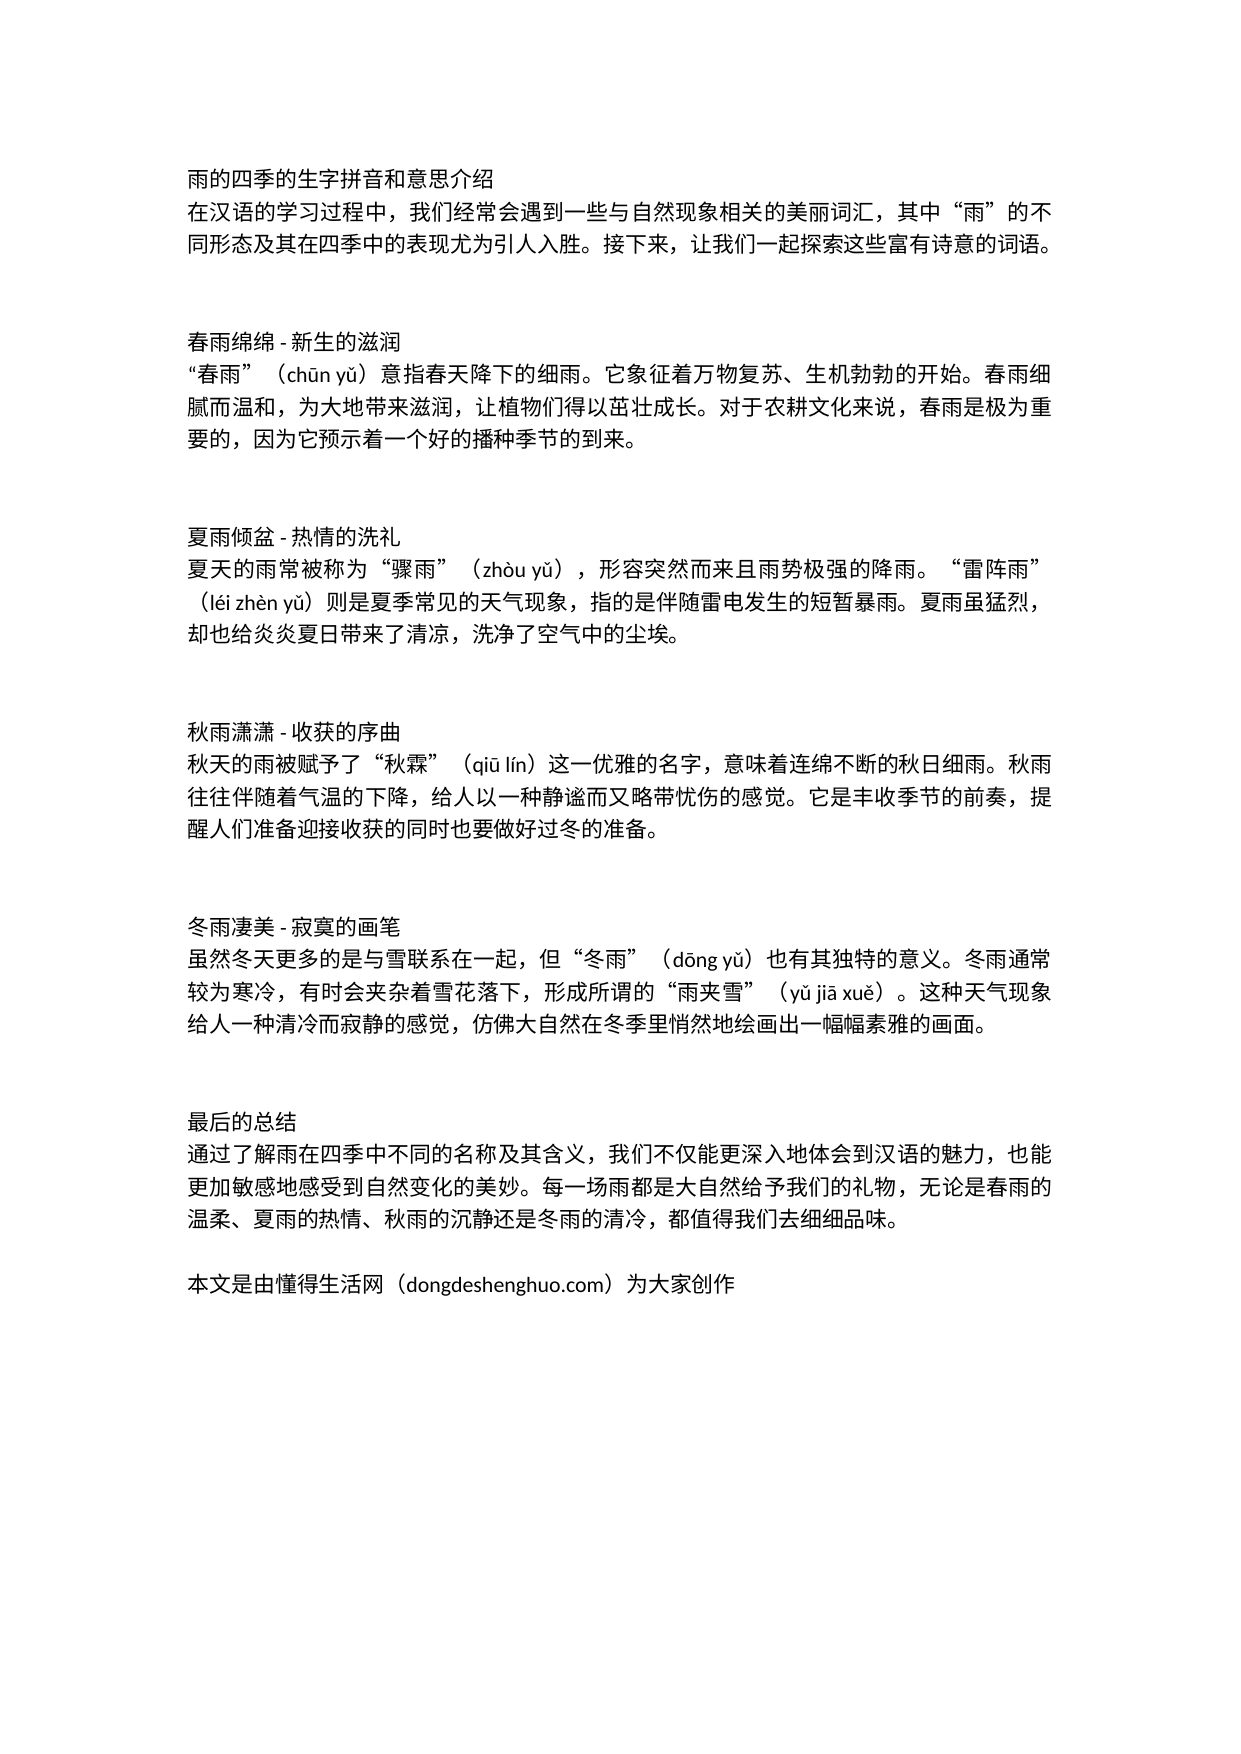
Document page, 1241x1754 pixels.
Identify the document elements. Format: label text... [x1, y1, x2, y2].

text 最后的总结 [187, 1104, 1053, 1137]
text “春雨”（chūn yǔ）意指春天降下的细雨。它象征着万物复苏、生机勃勃的开始。春雨细腻而温和，为大地带来滋润，让植物们得以茁壮成长。对于农耕文化来说，春雨是极为重要的，因为它预示着一个好的播种季节的到来。 [187, 357, 1053, 454]
text 秋雨潇潇 - 收获的序曲 [187, 714, 1053, 747]
text 通过了解雨在四季中不同的名称及其含义，我们不仅能更深入地体会到汉语的魅力，也能更加敏感地感受到自然变化的美妙。每一场雨都是大自然给予我们的礼物，无论是春雨的温柔、夏雨的热情、秋雨的沉静还是冬雨的清冷，都值得我们去细细品味。 [187, 1137, 1053, 1234]
text 春雨绵绵 - 新生的滋润 [187, 324, 1053, 357]
text 虽然冬天更多的是与雪联系在一起，但“冬雨”（dōng yǔ）也有其独特的意义。冬雨通常较为寒冷，有时会夹杂着雪花落下，形成所谓的“雨夹雪”（yǔ jiā xuě）。这种天气现象给人一种清冷而寂静的感觉，仿佛大自然在冬季里悄然地绘画出一幅幅素雅的画面。 [187, 942, 1053, 1039]
text 本文是由懂得生活网（dongdeshenghuo.com）为大家创作 [187, 1267, 1053, 1299]
text 夏雨倾盆 - 热情的洗礼 [187, 519, 1053, 552]
text 在汉语的学习过程中，我们经常会遇到一些与自然现象相关的美丽词汇，其中“雨”的不同形态及其在四季中的表现尤为引人入胜。接下来，让我们一起探索这些富有诗意的词语。 [187, 194, 1053, 259]
text 秋天的雨被赋予了“秋霖”（qiū lín）这一优雅的名字，意味着连绵不断的秋日细雨。秋雨往往伴随着气温的下降，给人以一种静谧而又略带忧伤的感觉。它是丰收季节的前奏，提醒人们准备迎接收获的同时也要做好过冬的准备。 [187, 747, 1053, 844]
text 雨的四季的生字拼音和意思介绍 [187, 162, 1053, 194]
text 夏天的雨常被称为“骤雨”（zhòu yǔ），形容突然而来且雨势极强的降雨。“雷阵雨”（léi zhèn yǔ）则是夏季常见的天气现象，指的是伴随雷电发生的短暂暴雨。夏雨虽猛烈，却也给炎炎夏日带来了清凉，洗净了空气中的尘埃。 [187, 552, 1053, 649]
text 冬雨凄美 - 寂寞的画笔 [187, 909, 1053, 942]
